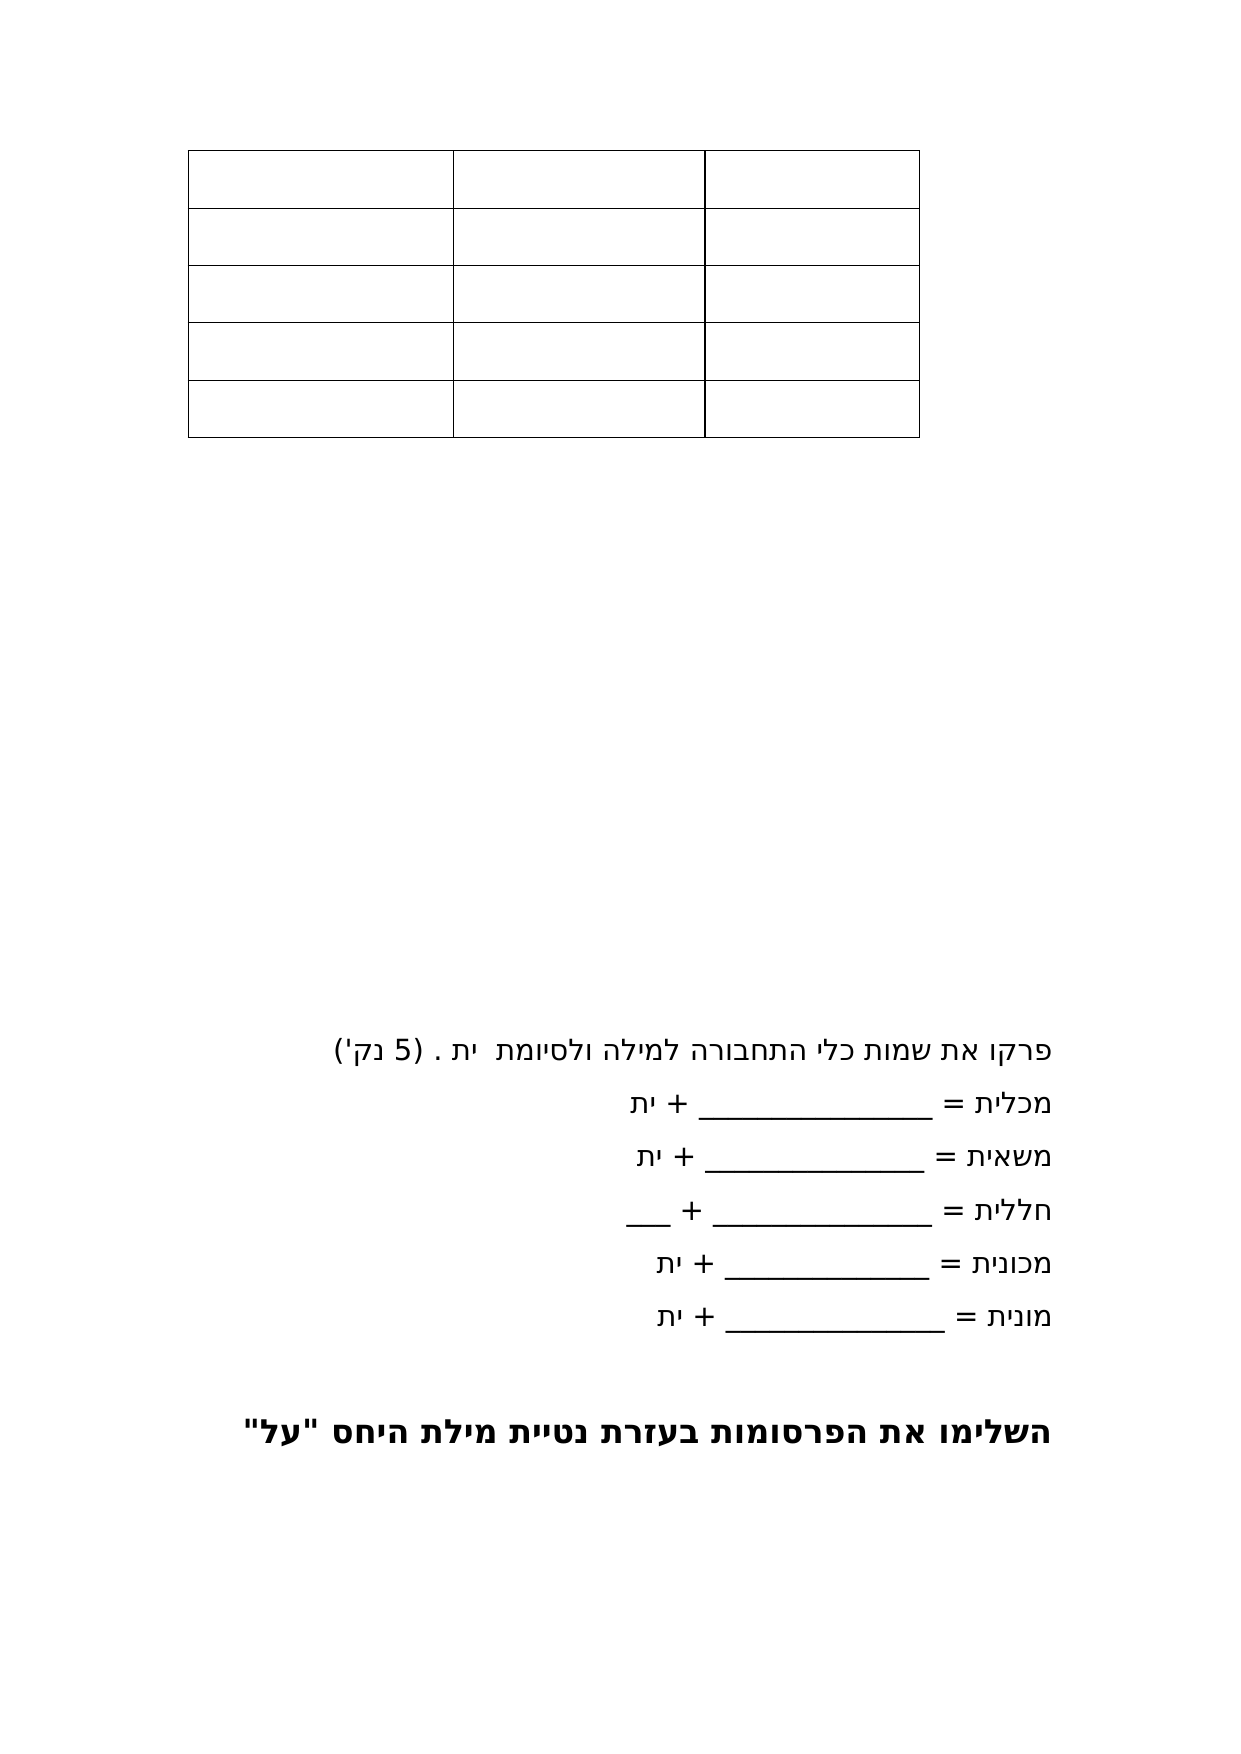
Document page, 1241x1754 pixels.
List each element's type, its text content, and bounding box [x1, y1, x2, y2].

text מכונית = ______________ + ית [187, 1246, 1053, 1280]
table_cell [454, 381, 704, 437]
table_cell [189, 381, 453, 437]
table_cell [454, 323, 704, 379]
table_cell [706, 266, 919, 322]
table_cell [706, 151, 919, 207]
table_cell [454, 266, 704, 322]
table_cell [189, 151, 453, 207]
text השלימו את הפרסומות בעזרת נטיית מילת היחס "על" [187, 1412, 1053, 1451]
table_cell [706, 323, 919, 379]
text מונית = _______________ + ית [187, 1299, 1053, 1333]
text חללית = _______________ + ___ [187, 1193, 1053, 1227]
table_cell [454, 151, 704, 207]
table_cell [706, 209, 919, 265]
table_cell [189, 323, 453, 379]
text משאית = _______________ + ית [187, 1139, 1053, 1173]
table_cell [189, 209, 453, 265]
text מכלית = ________________ + ית [187, 1086, 1053, 1120]
table_cell [454, 209, 704, 265]
table_cell [706, 381, 919, 437]
text פרקו את שמות כלי התחבורה למילה ולסיומת ית . (5 נק') [187, 1033, 1053, 1067]
table_cell [189, 266, 453, 322]
